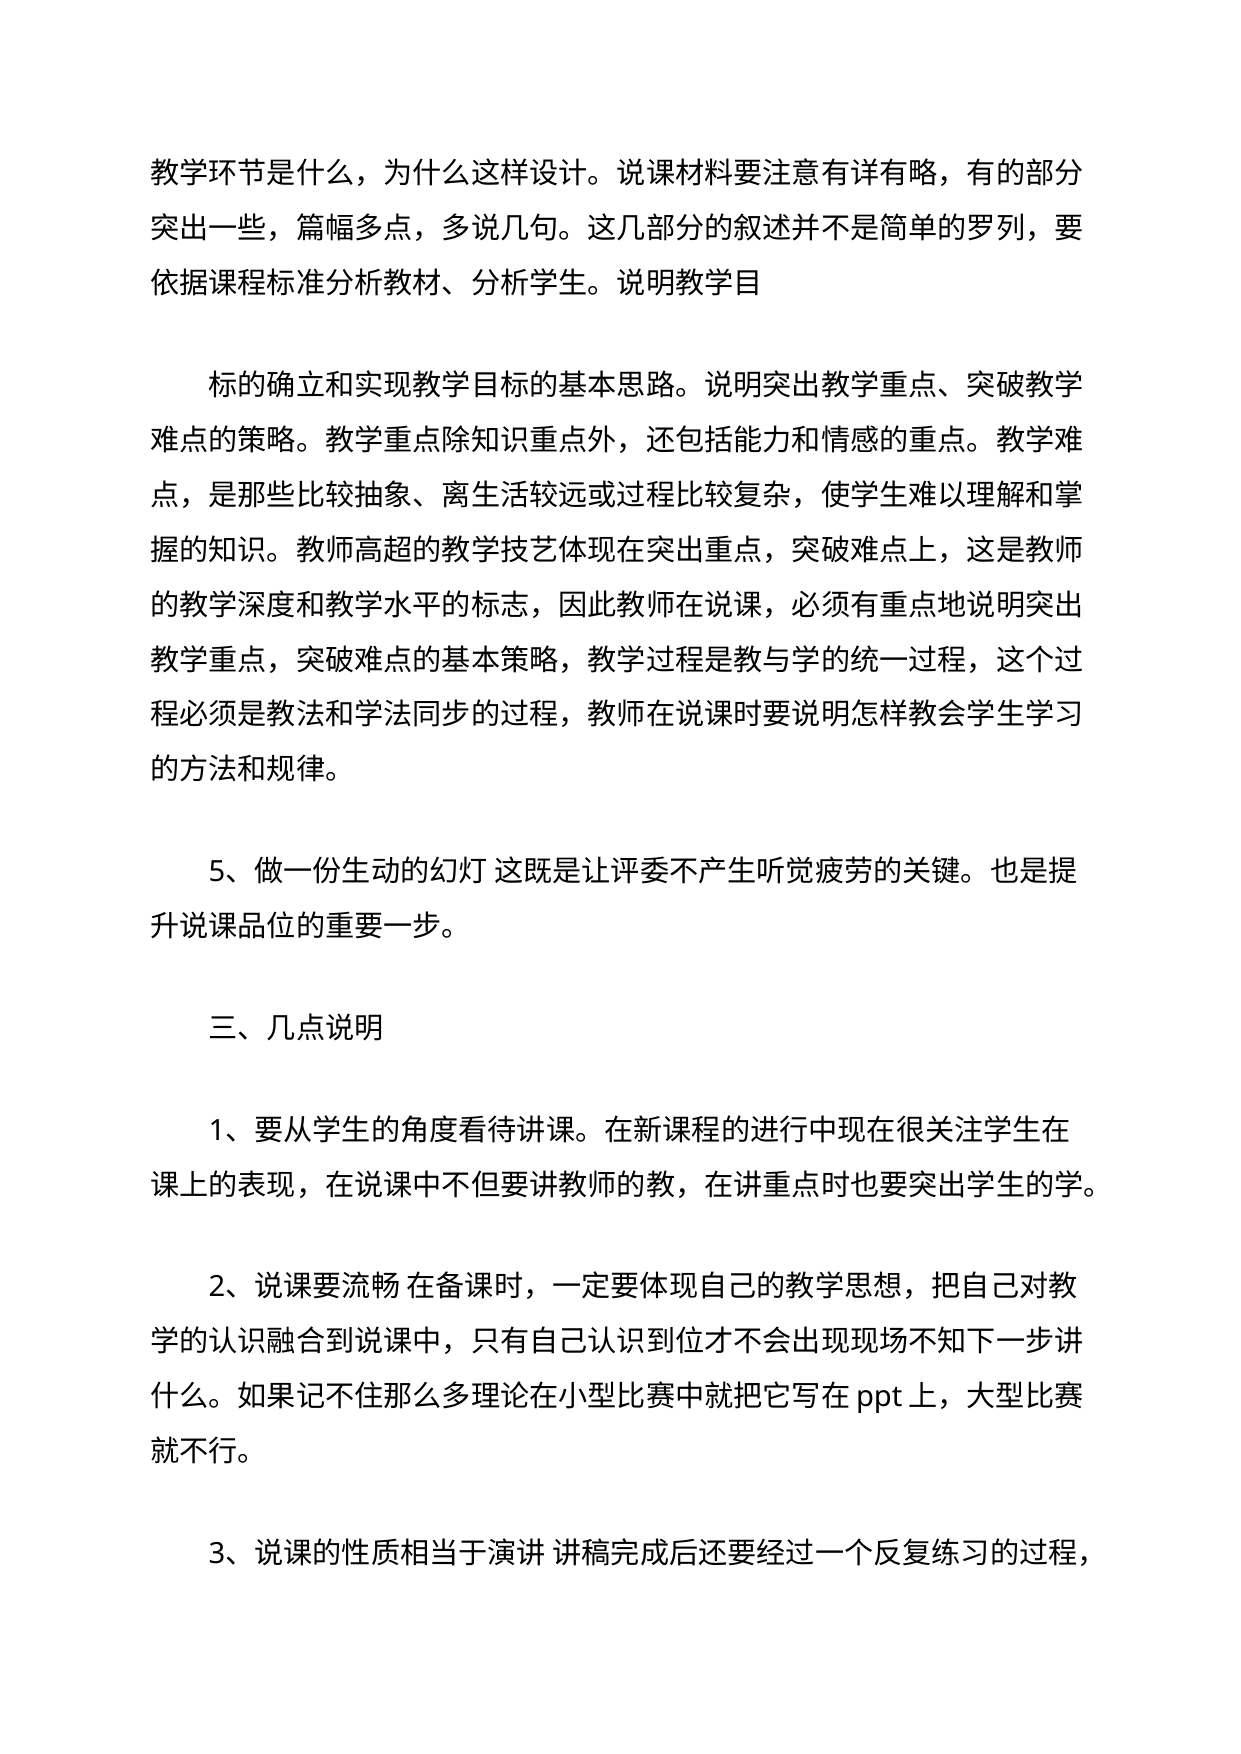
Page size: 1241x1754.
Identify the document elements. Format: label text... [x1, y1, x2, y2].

text 1、要从学生的角度看待讲课。在新课程的进行中现在很关注学生在课上的表现，在说课中不但要讲教师的教，在讲重点时也要突出学生的学。 [150, 1106, 1090, 1203]
text 2、说课要流畅 在备课时，一定要体现自己的教学思想，把自己对教学的认识融合到说课中，只有自己认识到位才不会出现现场不知下一步讲什么。如果记不住那么多理论在小型比赛中就把它写在ppt上，大型比赛就不行。 [150, 1263, 1090, 1470]
text 三、几点说明 [150, 1004, 1090, 1047]
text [150, 1529, 1090, 1572]
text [150, 150, 1090, 302]
text 标的确立和实现教学目标的基本思路。说明突出教学重点、突破教学难点的策略。教学重点除知识重点外，还包括能力和情感的重点。教学难点，是那些比较抽象、离生活较远或过程比较复杂，使学生难以理解和掌握的知识。教师高超的教学技艺体现在突出重点，突破难点上，这是教师的教学深度和教学水平的标志，因此教师在说课，必须有重点地说明突出教学重点，突破难点的基本策略，教学过程是教与学的统一过程，这个过程必须是教法和学法同步的过程，教师在说课时要说明怎样教会学生学习的方法和规律。 [150, 362, 1090, 788]
text 5、做一份生动的幻灯 这既是让评委不产生听觉疲劳的关键。也是提升说课品位的重要一步。 [150, 848, 1090, 945]
